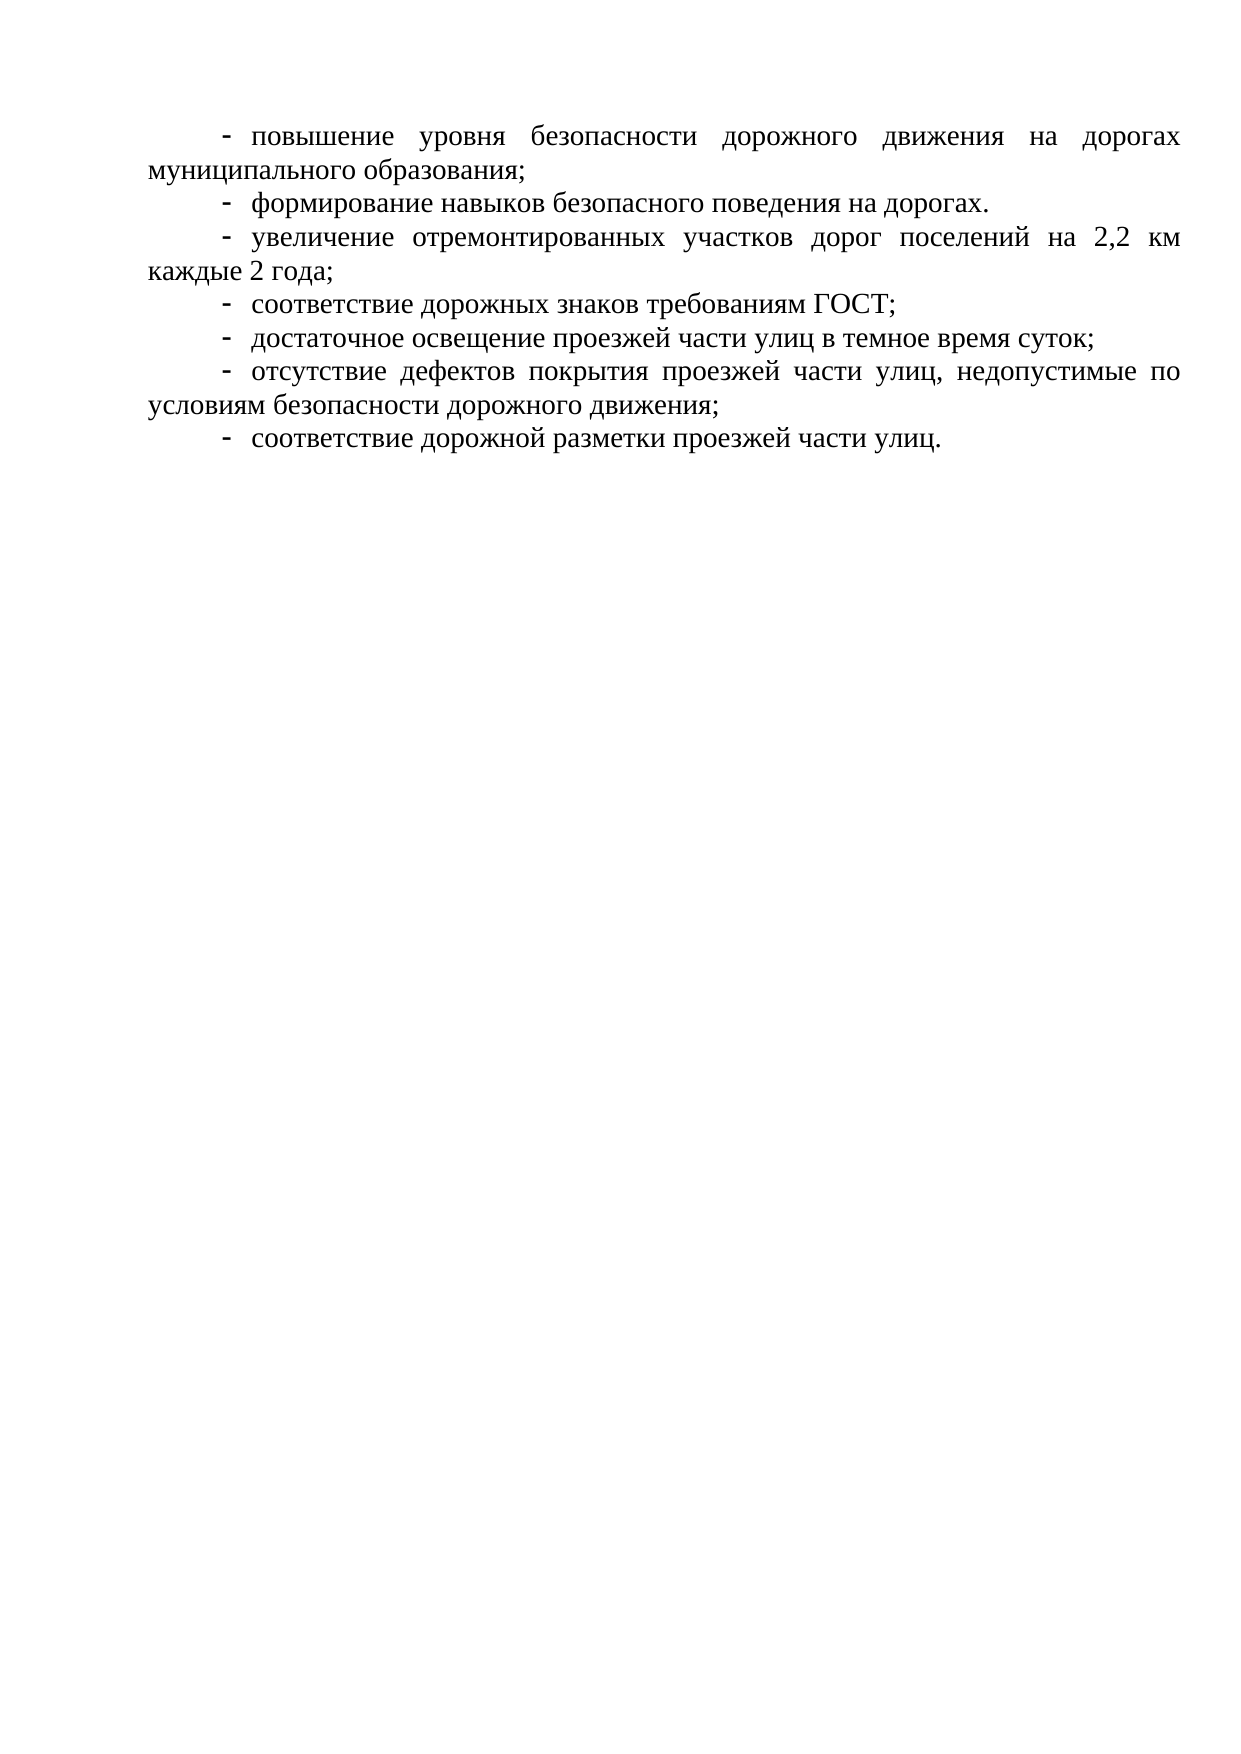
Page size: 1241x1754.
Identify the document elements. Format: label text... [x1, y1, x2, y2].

list увеличение отремонтированных участков дорог поселений на 2,2 км каждые 2 года; [148, 219, 1181, 286]
list отсутствие дефектов покрытия проезжей части улиц, недопустимые по условиям безопасности дорожного движения; [148, 353, 1181, 421]
list повышение уровня безопасности дорожного движения на дорогах муниципального образования; [148, 118, 1181, 185]
list соответствие дорожных знаков требованиям ГОСТ; [148, 286, 1181, 320]
list формирование навыков безопасного поведения на дорогах. [148, 185, 1181, 219]
list соответствие дорожной разметки проезжей части улиц. [148, 421, 1181, 454]
list достаточное освещение проезжей части улиц в темное время суток; [148, 320, 1181, 353]
